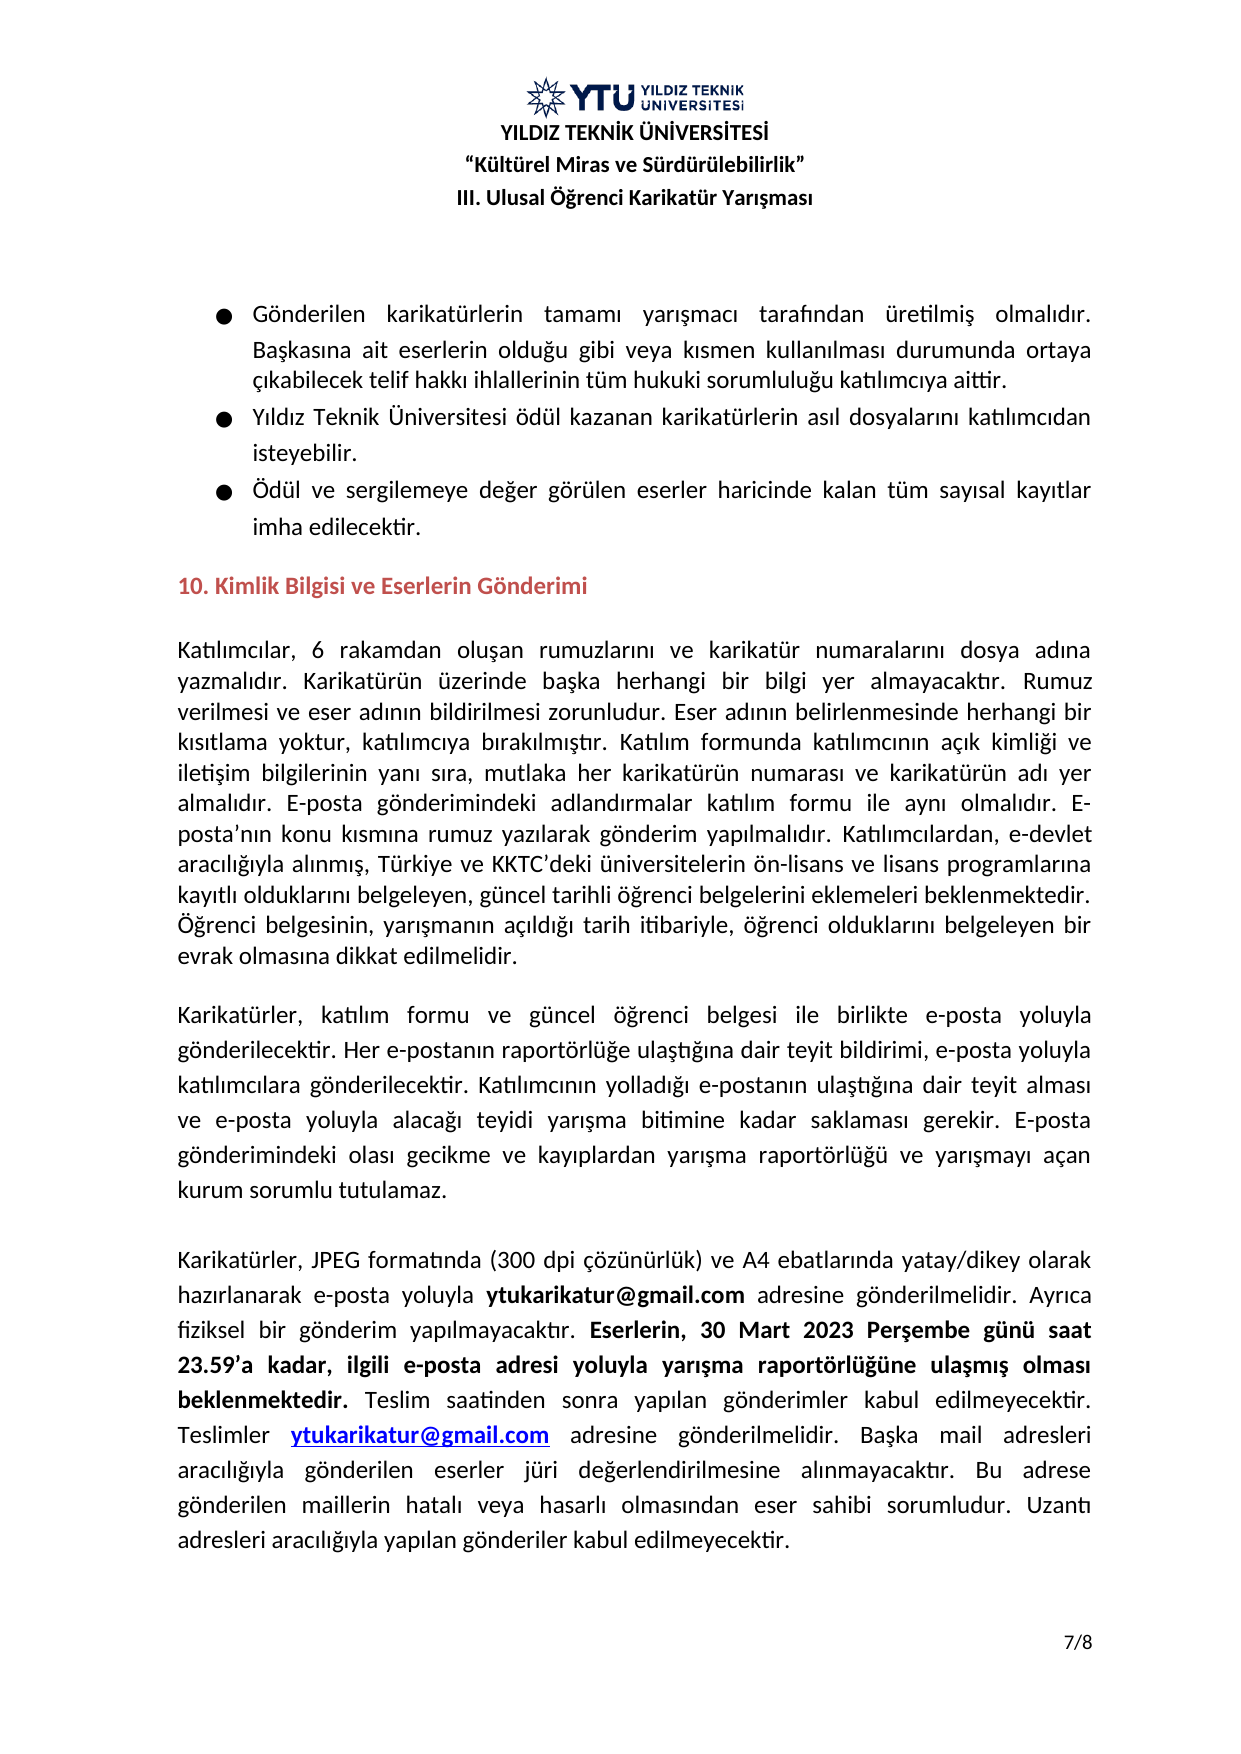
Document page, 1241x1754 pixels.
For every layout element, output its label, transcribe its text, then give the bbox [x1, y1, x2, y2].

text Karikatürler, katılım formu ve güncel öğrenci belgesi ile birlikte e-posta yoluyla gönderilecektir. Her e-postanın raportörlüğe ulaştığına dair teyit bildirimi, e-posta yoluyla katılımcılara gönderilecektir. Katılımcının yolladığı e-postanın ulaştığına dair teyit alması ve e-posta yoluyla alacağı teyidi yarışma bitimine kadar saklaması gerekir. E-posta gönderimindeki olası gecikme ve kayıplardan yarışma raportörlüğü ve yarışmayı açan kurum sorumlu tutulamaz. [177, 999, 1092, 1205]
list Ödül ve sergilemeye değer görülen eserler haricinde kalan tüm sayısal kayıtlar imha edilecektir. [215, 468, 1092, 541]
list Yıldız Teknik Üniversitesi ödül kazanan karikatürlerin asıl dosyalarını katılımcıdan isteyebilir. [215, 395, 1092, 468]
picture [526, 76, 744, 119]
list Gönderilen karikatürlerin tamamı yarışmacı tarafından üretilmiş olmalıdır. Başkasına ait eserlerin olduğu gibi veya kısmen kullanılması durumunda ortaya çıkabilecek telif hakkı ihlallerinin tüm hukuki sorumluluğu katılımcıya aittir. [215, 291, 1092, 395]
text 10. Kimlik Bilgisi ve Eserlerin Gönderimi [177, 571, 1092, 601]
text Katılımcılar, 6 rakamdan oluşan rumuzlarını ve karikatür numaralarını dosya adına yazmalıdır. Karikatürün üzerinde başka herhangi bir bilgi yer almayacaktır. Rumuz verilmesi ve eser adının bildirilmesi zorunludur. Eser adının belirlenmesinde herhangi bir kısıtlama yoktur, katılımcıya bırakılmıştır. Katılım formunda katılımcının açık kimliği ve iletişim bilgilerinin yanı sıra, mutlaka her karikatürün numarası ve karikatürün adı yer almalıdır. E-posta gönderimindeki adlandırmalar katılım formu ile aynı olmalıdır. E-posta’nın konu kısmına rumuz yazılarak gönderim yapılmalıdır. Katılımcılardan, e-devlet aracılığıyla alınmış, Türkiye ve KKTC’deki üniversitelerin ön-lisans ve lisans programlarına kayıtlı olduklarını belgeleyen, güncel tarihli öğrenci belgelerini eklemeleri beklenmektedir. Öğrenci belgesinin, yarışmanın açıldığı tarih itibariyle, öğrenci olduklarını belgeleyen bir evrak olmasına dikkat edilmelidir. [177, 635, 1092, 970]
text Karikatürler, JPEG formatında (300 dpi çözünürlük) ve A4 ebatlarında yatay/dikey olarak hazırlanarak e-posta yoluyla ytukarikatur@gmail.com adresine gönderilmelidir. Ayrıca fiziksel bir gönderim yapılmayacaktır. Eserlerin, 30 Mart 2023 Perşembe günü saat 23.59’a kadar, ilgili e-posta adresi yoluyla yarışma raportörlüğüne ulaşmış olması beklenmektedir. Teslim saatinden sonra yapılan gönderimler kabul edilmeyecektir. Teslimler ytukarikatur@gmail.com adresine gönderilmelidir. Başka mail adresleri aracılığıyla gönderilen eserler jüri değerlendirilmesine alınmayacaktır. Bu adrese gönderilen maillerin hatalı veya hasarlı olmasından eser sahibi sorumludur. Uzantı adresleri aracılığıyla yapılan gönderiler kabul edilmeyecektir. [177, 1244, 1092, 1555]
